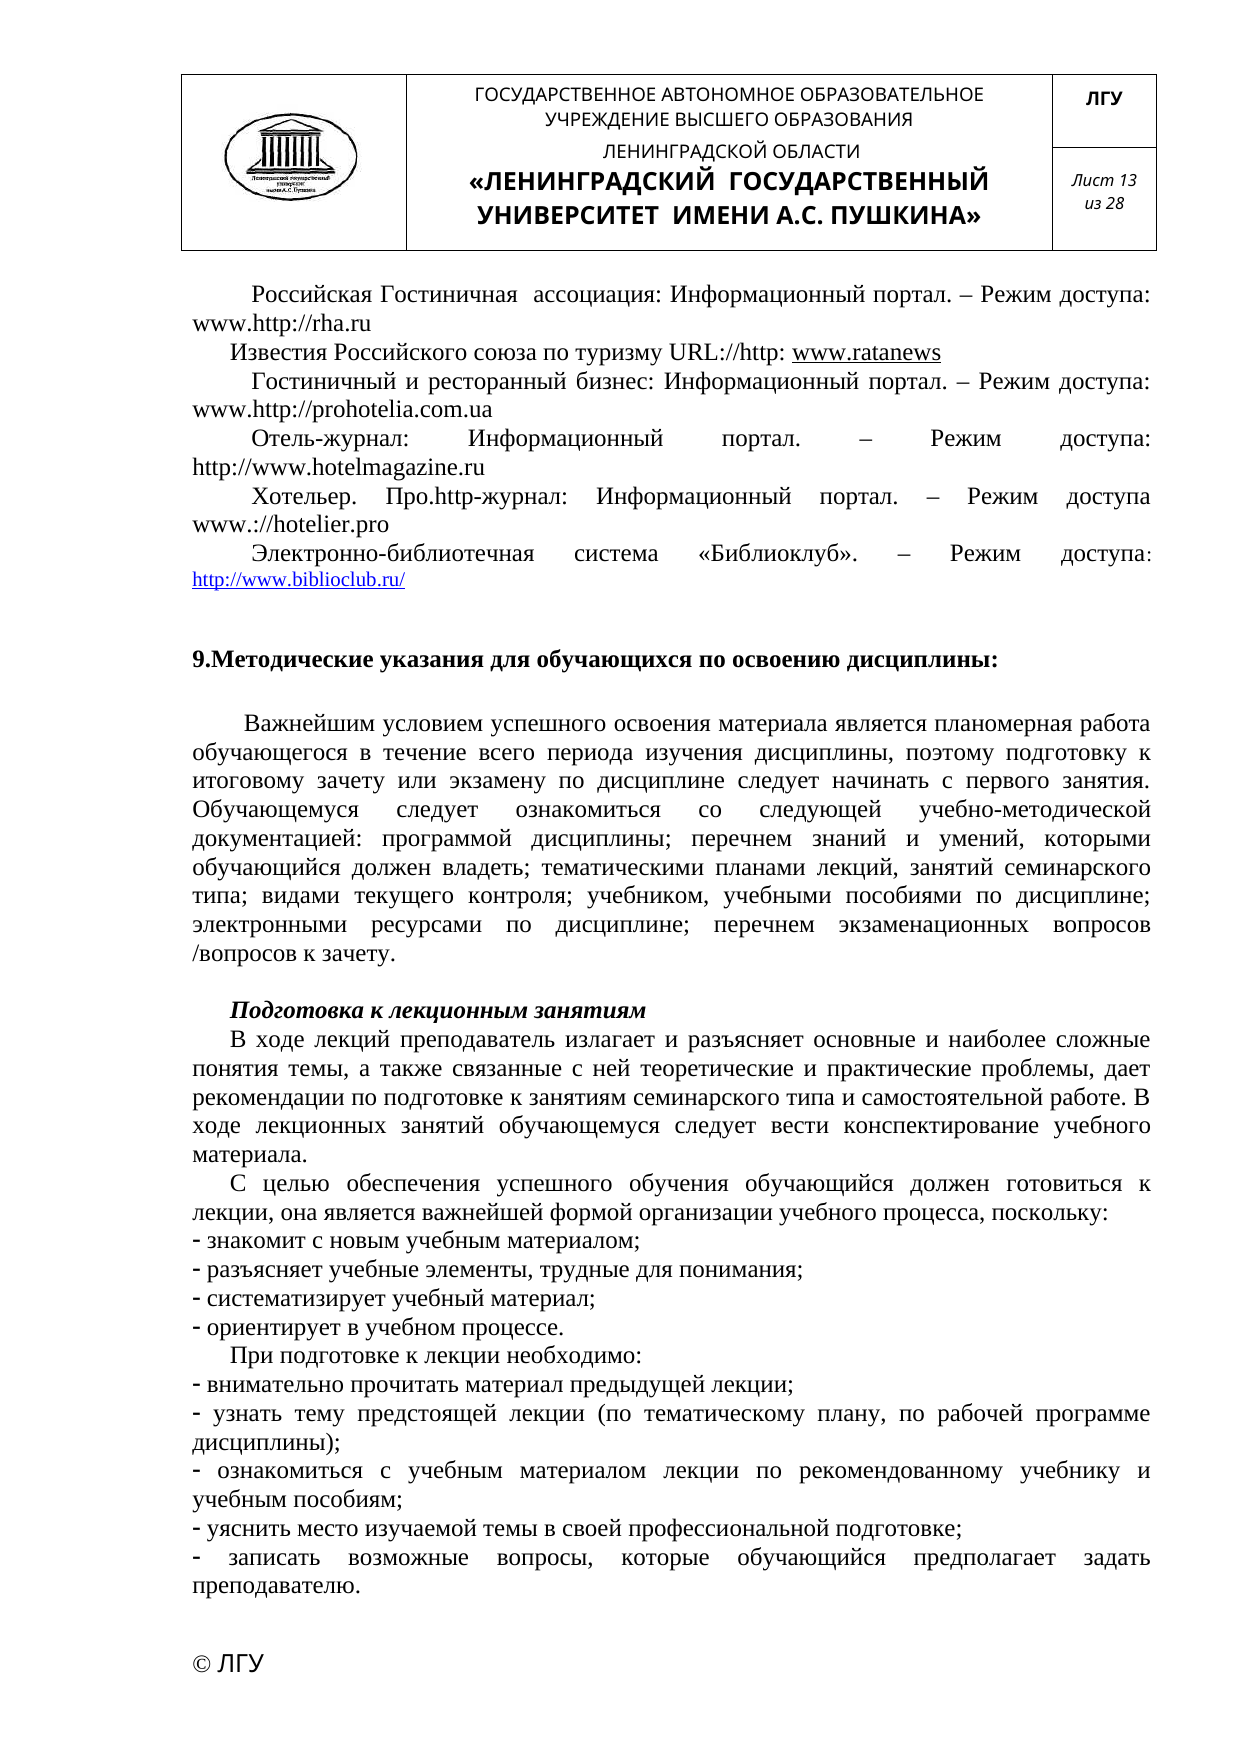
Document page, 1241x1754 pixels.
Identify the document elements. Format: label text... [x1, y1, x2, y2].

text Известия Российского союза по туризму URL://http: www.ratanews [229, 337, 1152, 366]
text Российская Гостиничная ассоциация: Информационный портал. – Режим доступа: www.http://rha.ru [192, 279, 1152, 337]
text Хотельер. Про.http-журнал: Информационный портал. – Режим доступа www.://hotelier.pro [192, 481, 1152, 538]
text уяснить место изучаемой темы в своей профессиональной подготовке; [192, 1513, 1152, 1542]
text С целью обеспечения успешного обучения обучающийся должен готовиться к лекции, она является важнейшей формой организации учебного процесса, поскольку: [192, 1168, 1152, 1225]
text внимательно прочитать материал предыдущей лекции; [192, 1369, 1152, 1398]
text Отель-журнал: Информационный портал. – Режим доступа: http://www.hotelmagazine.ru [192, 423, 1152, 481]
text При подготовке к лекции необходимо: [192, 1340, 1152, 1369]
text В ходе лекций преподаватель излагает и разъясняет основные и наиболее сложные понятия темы, а также связанные с ней теоретические и практические проблемы, дает рекомендации по подготовке к занятиям семинарского типа и самостоятельной работе. В ходе лекционных занятий обучающемуся следует вести конспектирование учебного материала. [192, 1024, 1152, 1168]
text узнать тему предстоящей лекции (по тематическому плану, по рабочей программе дисциплины); [192, 1398, 1152, 1455]
text Электронно-библиотечная система «Библиоклуб». – Режим доступа: http://www.biblioclub.ru/ [192, 538, 1152, 591]
list 9.Методические указания для обучающихся по освоению дисциплины: [192, 644, 1152, 673]
text ознакомиться с учебным материалом лекции по рекомендованному учебнику и учебным пособиям; [192, 1455, 1152, 1513]
text Важнейшим условием успешного освоения материала является планомерная работа обучающегося в течение всего периода изучения дисциплины, поэтому подготовку к итоговому зачету или экзамену по дисциплине следует начинать с первого занятия. Обучающемуся следует ознакомиться со следующей учебно-методической документацией: программой дисциплины; перечнем знаний и умений, которыми обучающийся должен владеть; тематическими планами лекций, занятий семинарского типа; видами текущего контроля; учебником, учебными пособиями по дисциплине; электронными ресурсами по дисциплине; перечнем экзаменационных вопросов /вопросов к зачету. [192, 708, 1152, 967]
text Подготовка к лекционным занятиям [192, 995, 1152, 1024]
text ориентирует в учебном процессе. [192, 1312, 1152, 1340]
picture [192, 75, 401, 241]
text разъясняет учебные элементы, трудные для понимания; [192, 1254, 1152, 1283]
text знакомит с новым учебным материалом; [192, 1225, 1152, 1254]
text Гостиничный и ресторанный бизнес: Информационный портал. – Режим доступа: www.http://prohotelia.com.ua [192, 366, 1152, 423]
text записать возможные вопросы, которые обучающийся предполагает задать преподавателю. [192, 1542, 1152, 1599]
text систематизирует учебный материал; [192, 1283, 1152, 1312]
